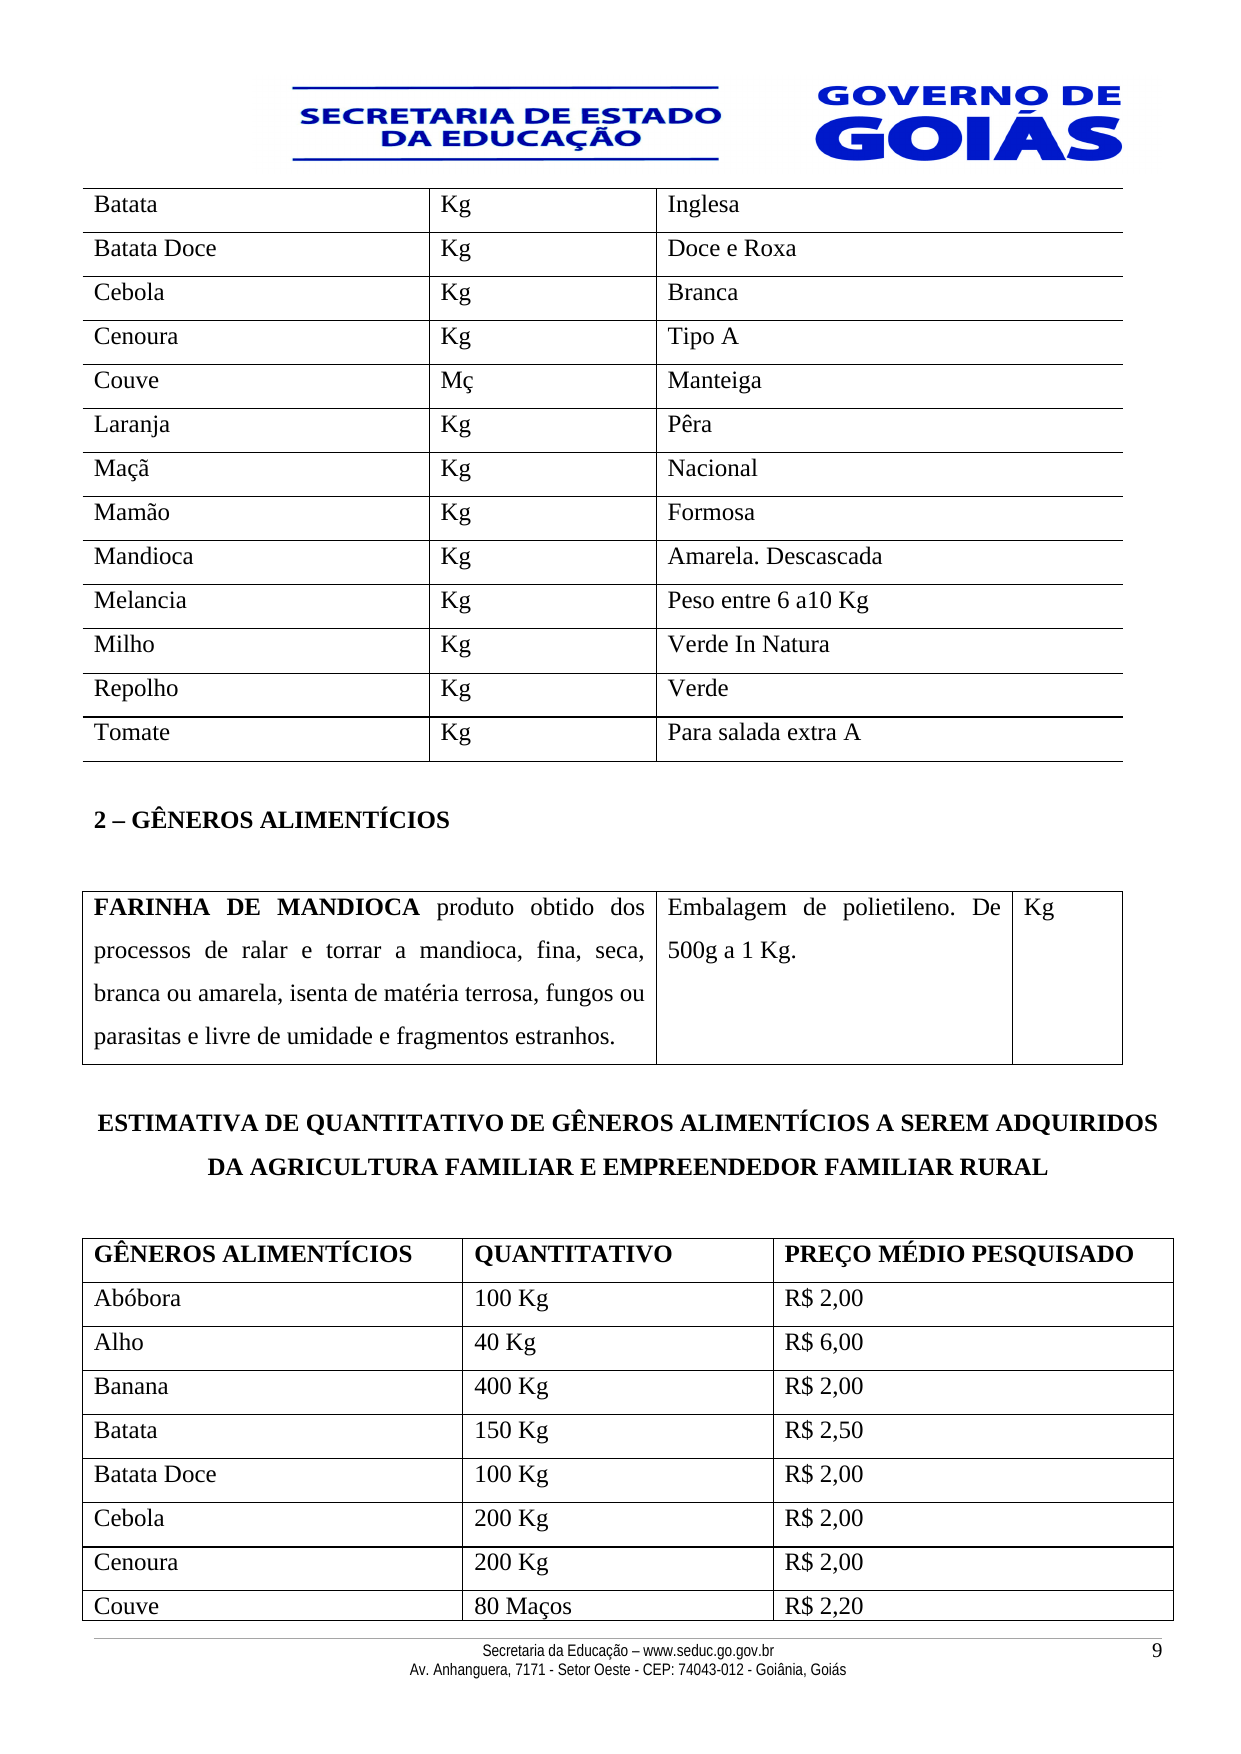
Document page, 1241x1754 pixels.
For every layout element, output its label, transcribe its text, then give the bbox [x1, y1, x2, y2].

table_cell Milho [83, 629, 429, 672]
table_cell Kg [430, 674, 656, 716]
table_cell 200 Kg [463, 1548, 773, 1590]
table_cell Batata Doce [83, 233, 429, 276]
table_cell Melancia [83, 585, 429, 628]
table_cell Banana [83, 1371, 462, 1414]
table_cell Kg [430, 409, 656, 452]
table_cell Kg [430, 189, 656, 232]
table_cell R$ 6,00 [774, 1327, 1173, 1370]
table_cell Maçã [83, 453, 429, 496]
table_cell Kg [430, 497, 656, 540]
picture [251, 75, 1163, 174]
table_cell Cebola [83, 1503, 462, 1546]
table_cell Cenoura [83, 321, 429, 364]
table_cell Tomate [83, 718, 429, 761]
table_cell R$ 2,00 [774, 1548, 1173, 1590]
table_cell 400 Kg [463, 1371, 773, 1414]
table_cell Mç [430, 365, 656, 408]
table_cell Abóbora [83, 1283, 462, 1326]
table_cell Cenoura [83, 1548, 462, 1590]
table_cell Kg [430, 541, 656, 584]
table_cell Peso entre [657, 585, 1123, 628]
table_cell Tipo A [657, 321, 1123, 364]
table_cell Laranja [83, 409, 429, 452]
table_cell Kg [430, 453, 656, 496]
table_cell R$ 2,00 [774, 1283, 1173, 1326]
text 2 – GÊNEROS ALIMENTÍCIOS [94, 805, 1162, 833]
table_cell Manteiga [657, 365, 1123, 408]
table_header Kg [1013, 892, 1122, 1064]
table_cell Kg [430, 277, 656, 320]
table_cell Inglesa [657, 189, 1123, 232]
table_cell Pêra [657, 409, 1123, 452]
table_cell Amarela. Descascada [657, 541, 1123, 584]
table_cell R$ 2,50 [774, 1415, 1173, 1458]
table_cell Alho [83, 1327, 462, 1370]
table_cell Cebola [83, 277, 429, 320]
text ESTIMATIVA DE QUANTITATIVO DE GÊNEROS ALIMENTÍCIOS A SEREM ADQUIRIDOS DA AGRICULTURA FAMILIAR E EMPREENDEDOR FAMILIAR RURAL [94, 1108, 1162, 1180]
table_header QUANTITATIVO [463, 1239, 773, 1282]
table_cell 150 Kg [463, 1415, 773, 1458]
table_cell Kg [430, 585, 656, 628]
table_cell Repolho [83, 674, 429, 716]
table_cell 40 Kg [463, 1327, 773, 1370]
table_cell Couve [83, 365, 429, 408]
table_cell 200 Kg [463, 1503, 773, 1546]
table_header Embalagem de polietileno. De 500g a . [657, 892, 1012, 1064]
table_header GÊNEROS ALIMENTÍCIOS [83, 1239, 462, 1282]
table_cell 80 Maços [463, 1591, 773, 1620]
table_header FARINHA DE MANDIOCA produto obtido dos processos de ralar e torrar a mandioca, fina, seca, branca ou amarela, isenta de matéria terrosa, fungos ou parasitas e livre de umidade e fragmentos estranhos. [83, 892, 656, 1064]
table_cell R$ 2,00 [774, 1371, 1173, 1414]
table_cell Kg [430, 321, 656, 364]
table_cell R$ 2,00 [774, 1459, 1173, 1502]
table_cell Mamão [83, 497, 429, 540]
table_cell Batata [83, 1415, 462, 1458]
table_cell Couve [83, 1591, 462, 1620]
table_cell R$ 2,00 [774, 1503, 1173, 1546]
table_cell Batata [83, 189, 429, 232]
table_cell Kg [430, 718, 656, 761]
table_cell Kg [430, 233, 656, 276]
table_cell 100 Kg [463, 1283, 773, 1326]
table_cell Nacional [657, 453, 1123, 496]
table_cell Verde In Natura [657, 629, 1123, 672]
table_cell 100 Kg [463, 1459, 773, 1502]
table_cell Doce e Roxa [657, 233, 1123, 276]
table_cell Mandioca [83, 541, 429, 584]
table_header PREÇO MÉDIO PESQUISADO [774, 1239, 1173, 1282]
table_cell R$ 2,20 [774, 1591, 1173, 1620]
table_cell Kg [430, 629, 656, 672]
table_cell Para salada extra A [657, 718, 1123, 761]
table_cell Formosa [657, 497, 1123, 540]
table_cell Batata Doce [83, 1459, 462, 1502]
table_cell Branca [657, 277, 1123, 320]
table_cell Verde [657, 674, 1123, 716]
